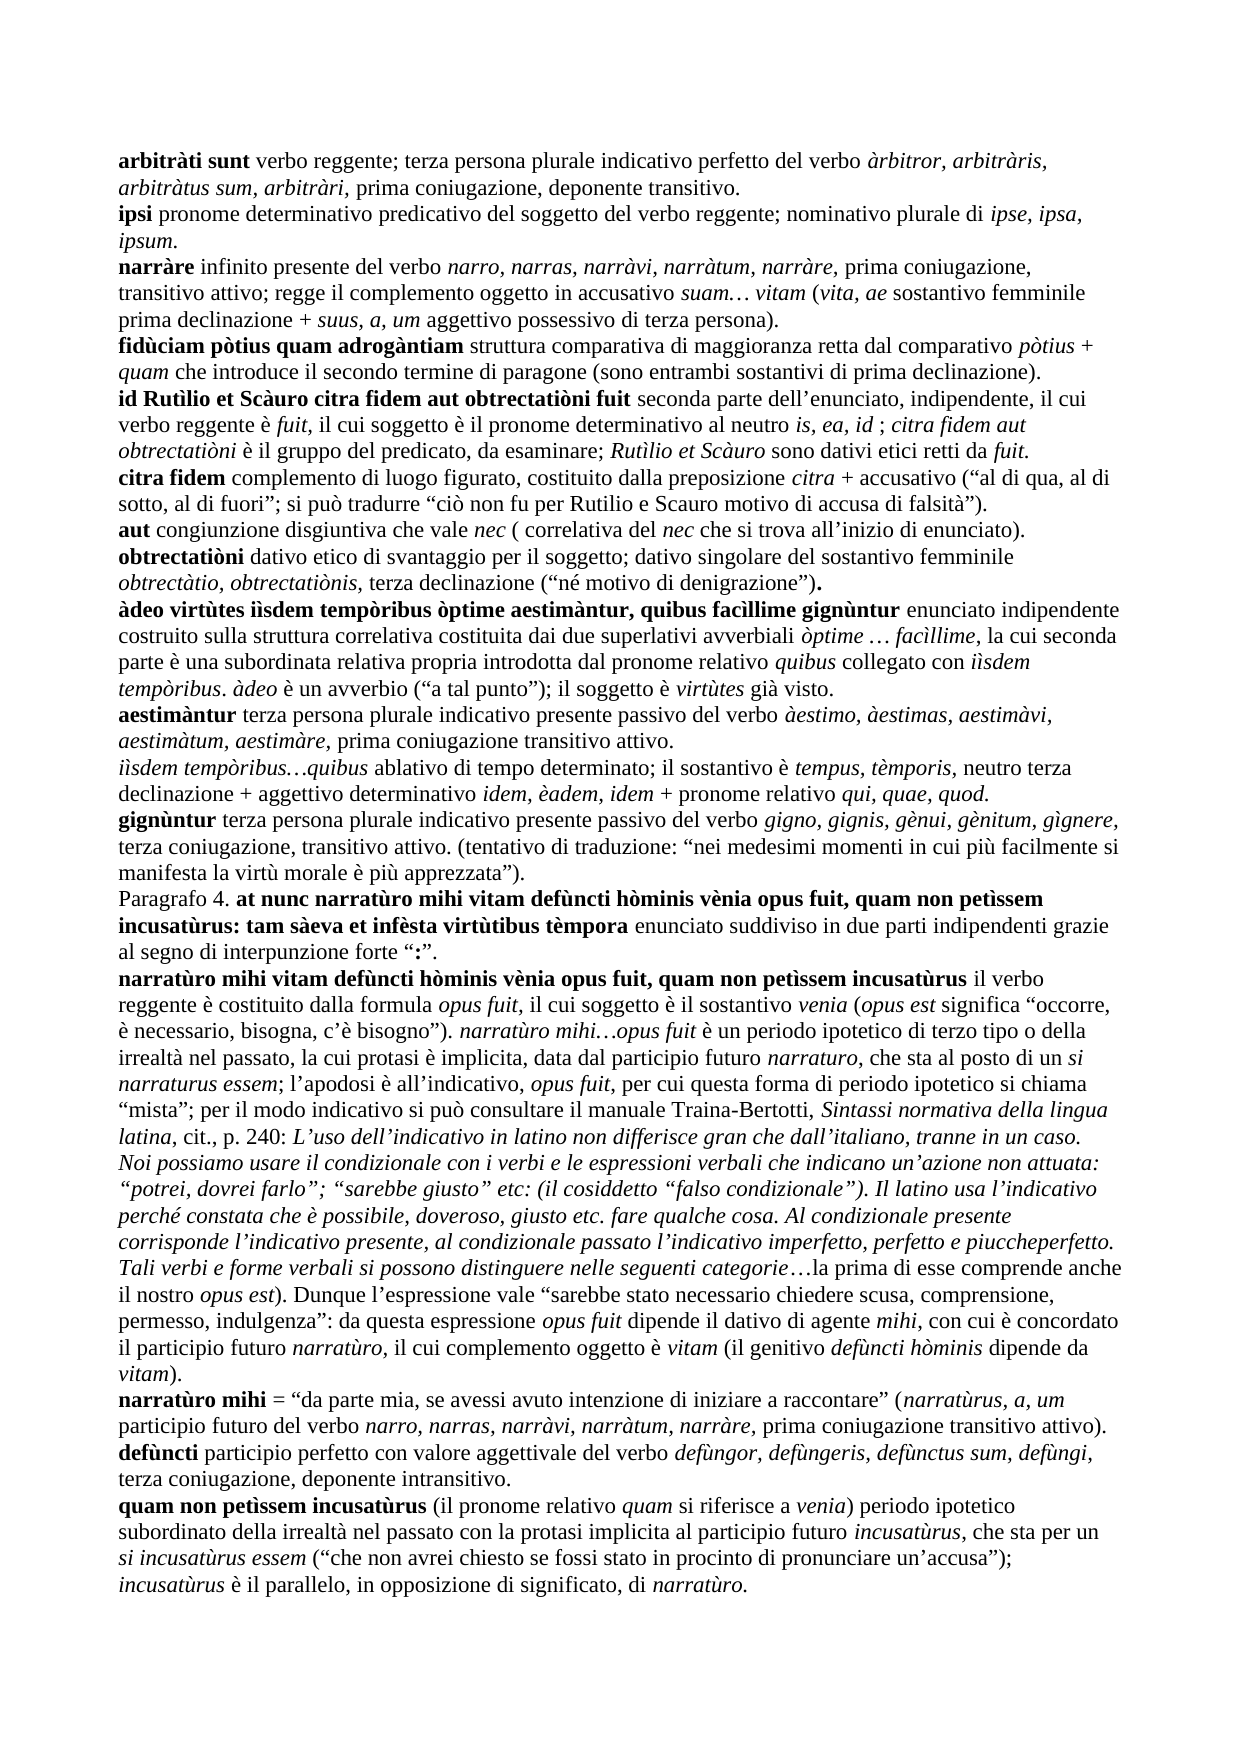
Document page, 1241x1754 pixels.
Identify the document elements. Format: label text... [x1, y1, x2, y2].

text aut congiunzione disgiuntiva che vale nec ( correlativa del nec che si trova all’inizio di enunciato). [118, 517, 1122, 543]
text ipsi pronome determinativo predicativo del soggetto del verbo reggente; nominativo plurale di ipse, ipsa, ipsum. [118, 200, 1122, 253]
text defùncti participio perfetto con valore aggettivale del verbo defùngor, defùngeris, defùnctus sum, defùngi, terza coniugazione, deponente intransitivo. [118, 1439, 1122, 1492]
text aestimàntur terza persona plurale indicativo presente passivo del verbo àestimo, àestimas, aestimàvi, aestimàtum, aestimàre, prima coniugazione transitivo attivo. [118, 701, 1122, 754]
text fidùciam pòtius quam adrogàntiam struttura comparativa di maggioranza retta dal comparativo pòtius + quam che introduce il secondo termine di paragone (sono entrambi sostantivi di prima declinazione). [118, 332, 1122, 385]
text citra fidem complemento di luogo figurato, costituito dalla preposizione citra + accusativo (“al di qua, al di sotto, al di fuori”; si può tradurre “ciò non fu per Rutilio e Scauro motivo di accusa di falsità”). [118, 464, 1122, 517]
text narratùro mihi = “da parte mia, se avessi avuto intenzione di iniziare a raccontare” (narratùrus, a, um participio futuro del verbo narro, narras, narràvi, narràtum, narràre, prima coniugazione transitivo attivo). [118, 1386, 1122, 1439]
text narràre infinito presente del verbo narro, narras, narràvi, narràtum, narràre, prima coniugazione, transitivo attivo; regge il complemento oggetto in accusativo suam… vitam (vita, ae sostantivo femminile prima declinazione + suus, a, um aggettivo possessivo di terza persona). [118, 253, 1122, 332]
text narratùro mihi vitam defùncti hòminis vènia opus fuit, quam non petìssem incusatùrus il verbo reggente è costituito dalla formula opus fuit, il cui soggetto è il sostantivo venia (opus est significa “occorre, è necessario, bisogna, c’è bisogno”). narratùro mihi…opus fuit è un periodo ipotetico di terzo tipo o della irrealtà nel passato, la cui protasi è implicita, data dal participio futuro narraturo, che sta al posto di un si narraturus essem; l’apodosi è all’indicativo, opus fuit, per cui questa forma di periodo ipotetico si chiama “mista”; per il modo indicativo si può consultare il manuale Traina-Bertotti, Sintassi normativa della lingua latina, cit., p. 240: L’uso dell’indicativo in latino non differisce gran che dall’italiano, tranne in un caso. Noi possiamo usare il condizionale con i verbi e le espressioni verbali che indicano un’azione non attuata: “potrei, dovrei farlo”; “sarebbe giusto” etc: (il cosiddetto “falso condizionale”). Il latino usa l’indicativo perché constata che è possibile, doveroso, giusto etc. fare qualche cosa. Al condizionale presente corrisponde l’indicativo presente, al condizionale passato l’indicativo imperfetto, perfetto e piuccheperfetto. Tali verbi e forme verbali si possono distinguere nelle seguenti categorie…la prima di esse comprende anche il nostro opus est). Dunque l’espressione vale “sarebbe stato necessario chiedere scusa, comprensione, permesso, indulgenza”: da questa espressione opus fuit dipende il dativo di agente mihi, con cui è concordato il participio futuro narratùro, il cui complemento oggetto è vitam (il genitivo defùncti hòminis dipende da vitam). [118, 964, 1122, 1386]
text iìsdem tempòribus…quibus ablativo di tempo determinato; il sostantivo è tempus, tèmporis, neutro terza declinazione + aggettivo determinativo idem, èadem, idem + pronome relativo qui, quae, quod. [118, 754, 1122, 806]
text quam non petìssem incusatùrus (il pronome relativo quam si riferisce a venia) periodo ipotetico subordinato della irrealtà nel passato con la protasi implicita al participio futuro incusatùrus, che sta per un si incusatùrus essem (“che non avrei chiesto se fossi stato in procinto di pronunciare un’accusa”); incusatùrus è il parallelo, in opposizione di significato, di narratùro. [118, 1492, 1122, 1597]
text arbitràti sunt verbo reggente; terza persona plurale indicativo perfetto del verbo àrbitror, arbitràris, arbitràtus sum, arbitràri, prima coniugazione, deponente transitivo. [118, 148, 1122, 200]
text Paragrafo 4. at nunc narratùro mihi vitam defùncti hòminis vènia opus fuit, quam non petìssem incusatùrus: tam sàeva et infèsta virtùtibus tèmpora enunciato suddiviso in due parti indipendenti grazie al segno di interpunzione forte “:”. [118, 886, 1122, 964]
text id Rutìlio et Scàuro citra fidem aut obtrectatiòni fuit seconda parte dell’enunciato, indipendente, il cui verbo reggente è fuit, il cui soggetto è il pronome determinativo al neutro is, ea, id ; citra fidem aut obtrectatiòni è il gruppo del predicato, da esaminare; Rutìlio et Scàuro sono dativi etici retti da fuit. [118, 385, 1122, 464]
text àdeo virtùtes iìsdem tempòribus òptime aestimàntur, quibus facìllime gignùntur enunciato indipendente costruito sulla struttura correlativa costituita dai due superlativi avverbiali òptime … facìllime, la cui seconda parte è una subordinata relativa propria introdotta dal pronome relativo quibus collegato con iìsdem tempòribus. àdeo è un avverbio (“a tal punto”); il soggetto è virtùtes già visto. [118, 596, 1122, 701]
text gignùntur terza persona plurale indicativo presente passivo del verbo gigno, gignis, gènui, gènitum, gìgnere, terza coniugazione, transitivo attivo. (tentativo di traduzione: “nei medesimi momenti in cui più facilmente si manifesta la virtù morale è più apprezzata”). [118, 806, 1122, 886]
text obtrectatiòni dativo etico di svantaggio per il soggetto; dativo singolare del sostantivo femminile obtrectàtio, obtrectatiònis, terza declinazione (“né motivo di denigrazione”). [118, 543, 1122, 596]
